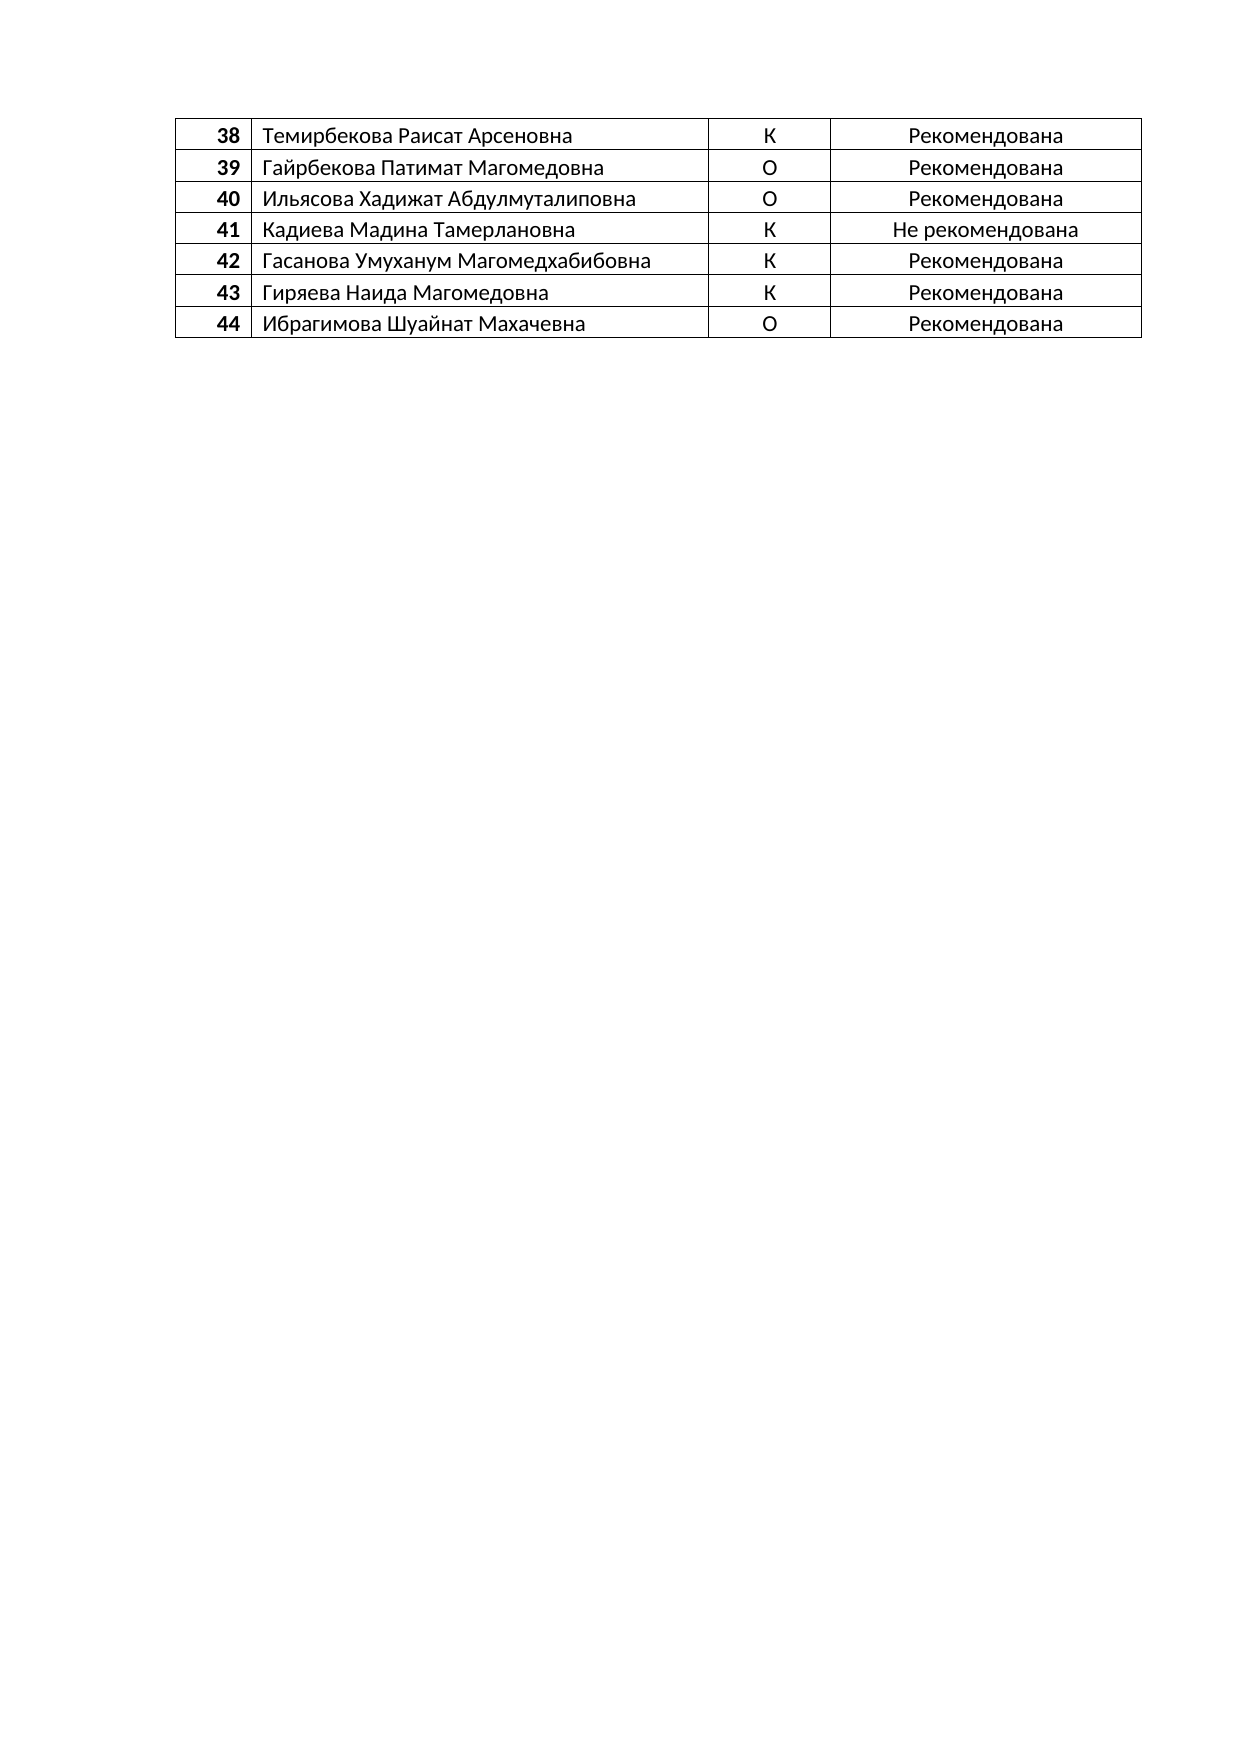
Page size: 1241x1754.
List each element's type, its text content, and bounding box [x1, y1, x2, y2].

table_cell К [709, 244, 830, 274]
table_cell К [709, 213, 830, 243]
table_cell Рекомендована [831, 275, 1141, 306]
table_cell Кадиева Мадина Тамерлановна [252, 213, 708, 243]
table_cell Рекомендована [831, 307, 1141, 337]
table_cell О [709, 307, 830, 337]
table_cell О [709, 150, 830, 181]
table_cell 40 [176, 182, 251, 212]
table_cell 42 [176, 244, 251, 274]
table_cell О [709, 182, 830, 212]
table_cell Рекомендована [831, 119, 1141, 149]
table_cell Гайрбекова Патимат Магомедовна [252, 150, 708, 181]
table_cell Темирбекова Раисат Арсеновна [252, 119, 708, 149]
table_cell Гасанова Умуханум Магомедхабибовна [252, 244, 708, 274]
table_cell Рекомендована [831, 244, 1141, 274]
table_cell К [709, 275, 830, 306]
table_cell Ильясова Хадижат Абдулмуталиповна [252, 182, 708, 212]
table_cell 41 [176, 213, 251, 243]
table_cell Рекомендована [831, 182, 1141, 212]
table_cell Не рекомендована [831, 213, 1141, 243]
table_cell 43 [176, 275, 251, 306]
table_cell К [709, 119, 830, 149]
table_cell Рекомендована [831, 150, 1141, 181]
table_cell 38 [176, 119, 251, 149]
table_cell 44 [176, 307, 251, 337]
table_cell 39 [176, 150, 251, 181]
table_cell Ибрагимова Шуайнат Махачевна [252, 307, 708, 337]
table_cell Гиряева Наида Магомедовна [252, 275, 708, 306]
